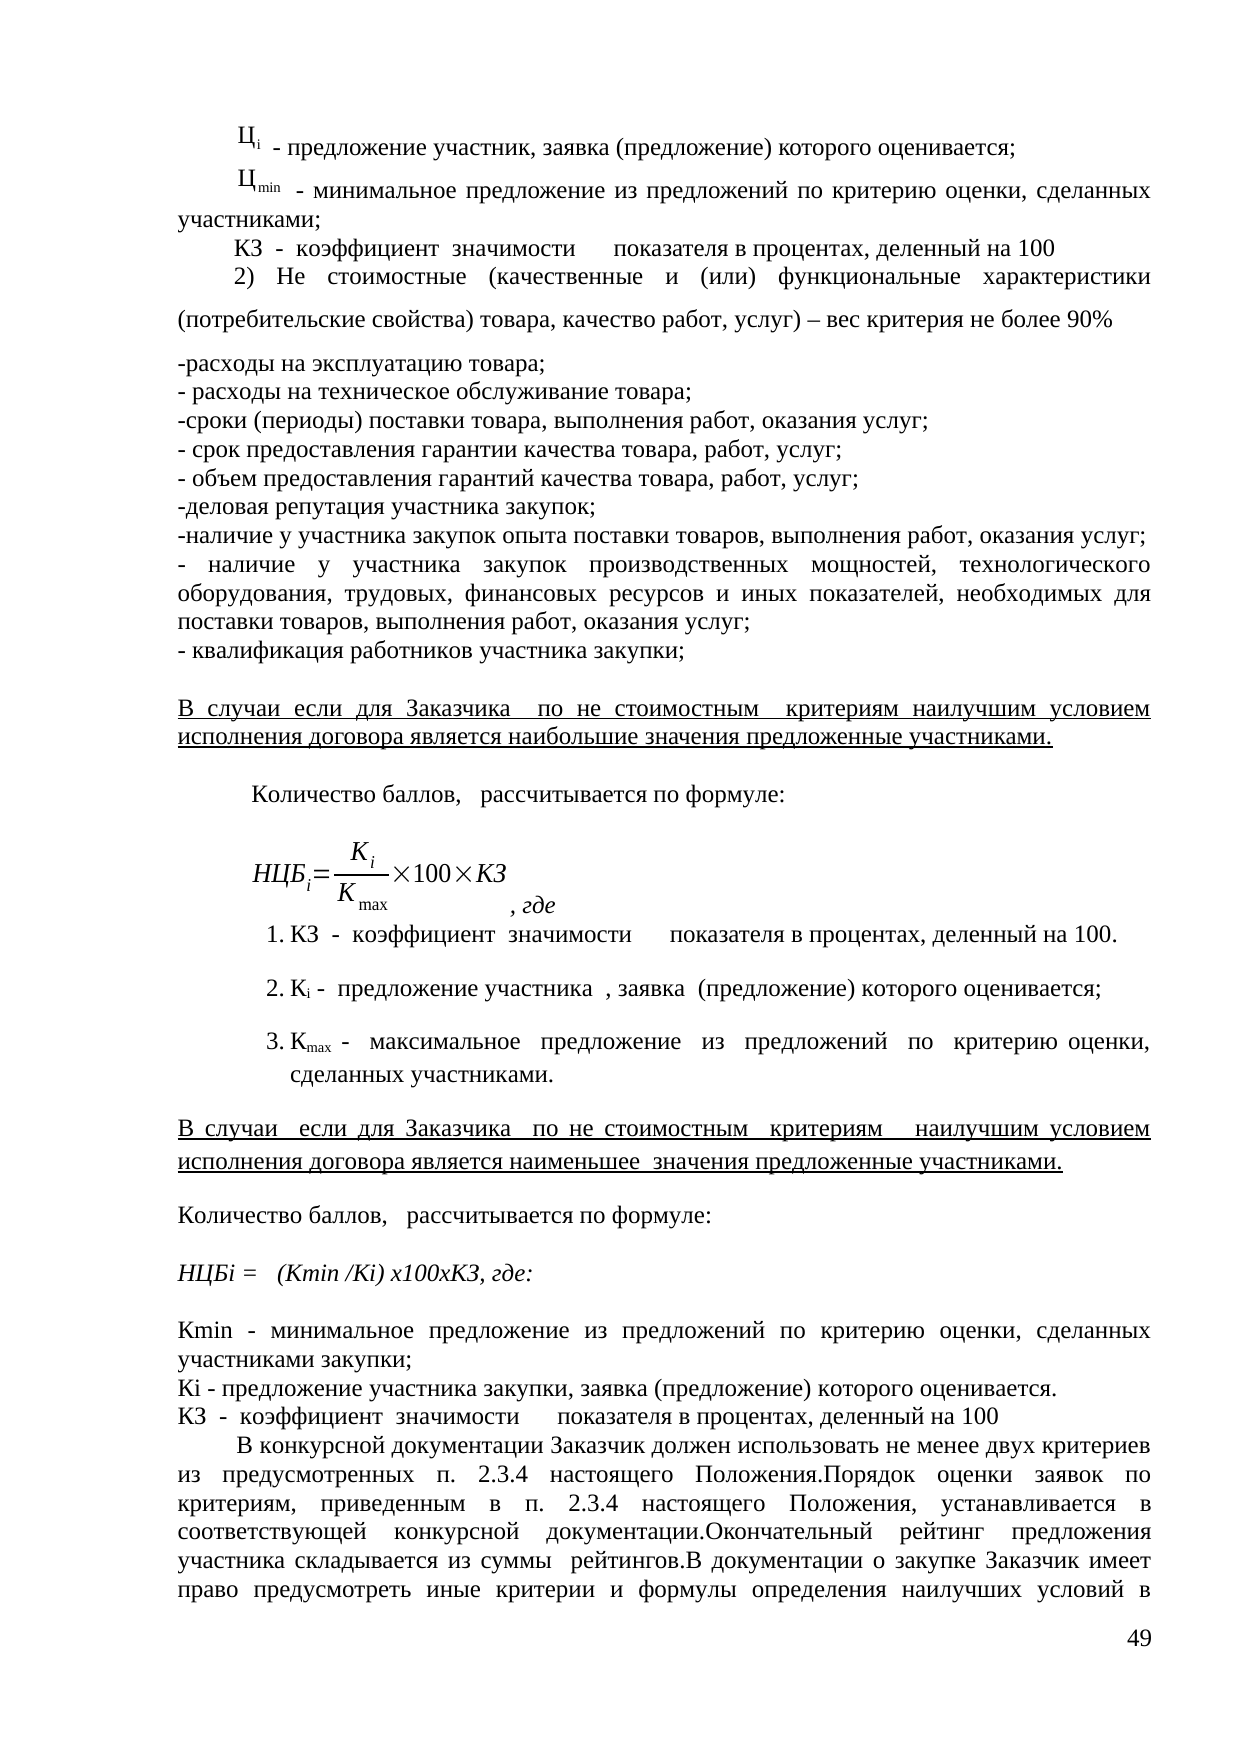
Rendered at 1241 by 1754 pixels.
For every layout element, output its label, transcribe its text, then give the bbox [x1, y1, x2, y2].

text В случаи если для Заказчика по не стоимостным критериям наилучшим условием исполнения договора является наибольшие значения предложенные участниками. [177, 693, 1152, 750]
text Кi - предложение участника закупки, заявка (предложение) которого оценивается. [177, 1373, 1152, 1401]
text -деловая репутация участника закупок; [177, 491, 1152, 520]
text , где [177, 836, 1152, 919]
text - срок предоставления гарантии качества товара, работ, услуг; [177, 434, 1152, 463]
text - минимальное предложение из предложений по критерию оценки, сделанных участниками; [177, 161, 1152, 233]
text - наличие у участника закупок производственных мощностей, технологического оборудования, трудовых, финансовых ресурсов и иных показателей, необходимых для поставки товаров, выполнения работ, оказания услуг; [177, 549, 1152, 635]
list Кi - предложение участника , заявка (предложение) которого оценивается; [266, 973, 1152, 1001]
text - квалификация работников участника закупки; [177, 635, 1152, 664]
text - расходы на техническое обслуживание товара; [177, 376, 1152, 405]
list КЗ - коэффициент значимости показателя в процентах, деленный на 100. [266, 919, 1152, 947]
text -наличие у участника закупок опыта поставки товаров, выполнения работ, оказания услуг; [177, 520, 1152, 549]
text Количество баллов, рассчитывается по формуле: [177, 1200, 1152, 1229]
text Количество баллов, рассчитывается по формуле: [177, 779, 1152, 808]
text -расходы на эксплуатацию товара; [177, 348, 1152, 376]
text НЦБi = (Kmin /Кi) х100хКЗ, где: [177, 1258, 1152, 1286]
list Кmax - максимальное предложение из предложений по критерию оценки, сделанных участниками. [266, 1026, 1152, 1088]
text - предложение участник, заявка (предложение) которого оценивается; [177, 118, 1152, 161]
text КЗ - коэффициент значимости показателя в процентах, деленный на 100 [177, 233, 1152, 261]
text В случаи если для Заказчика по не стоимостным критериям наилучшим условием исполнения договора является наименьшее значения предложенные участниками. [177, 1113, 1152, 1175]
text 2) Не стоимостные (качественные и (или) функциональные характеристики (потребительские свойства) товара, качество работ, услуг) – вес критерия не более 90% [177, 261, 1152, 333]
text -сроки (периоды) поставки товара, выполнения работ, оказания услуг; [177, 405, 1152, 434]
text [177, 1430, 1152, 1603]
text - объем предоставления гарантий качества товара, работ, услуг; [177, 463, 1152, 491]
text КЗ - коэффициент значимости показателя в процентах, деленный на 100 [177, 1401, 1152, 1430]
text Кmin - минимальное предложение из предложений по критерию оценки, сделанных участниками закупки; [177, 1315, 1152, 1373]
